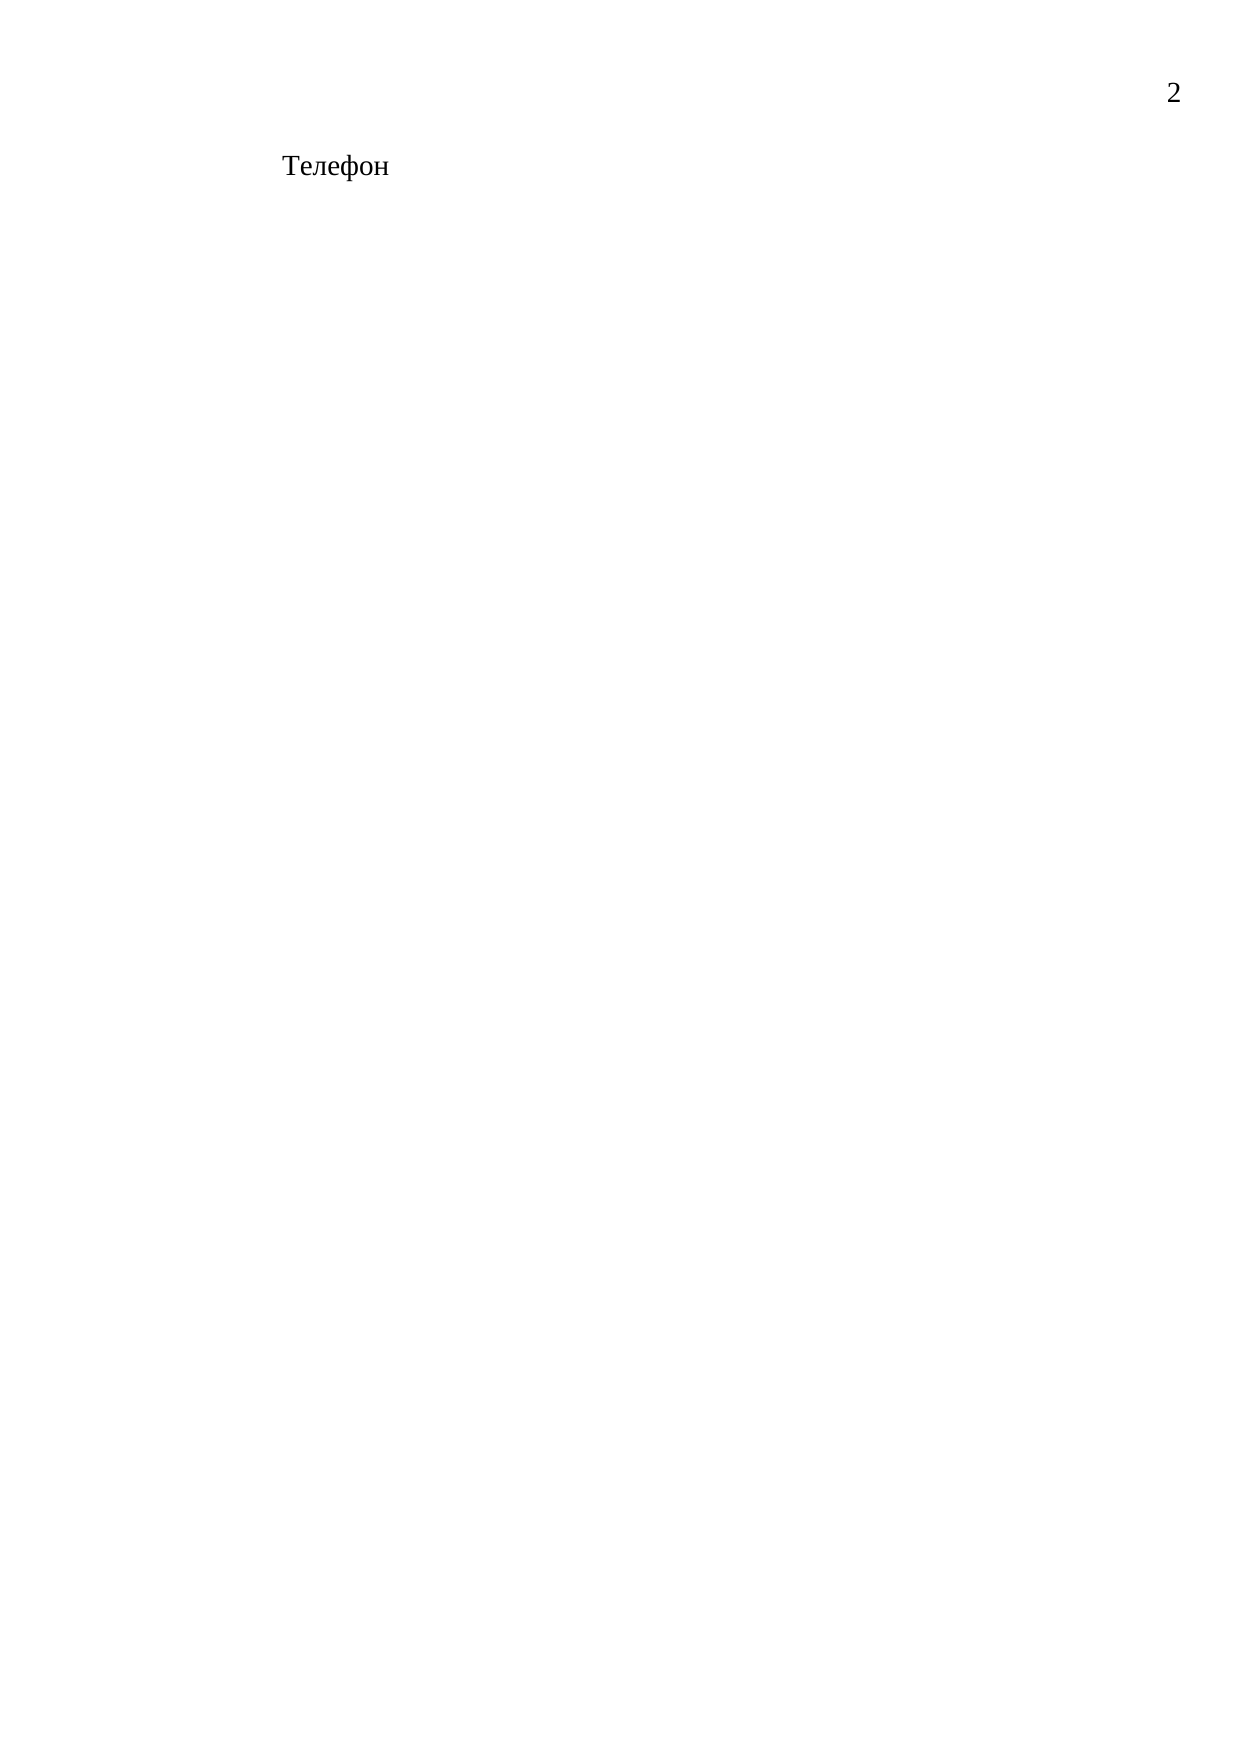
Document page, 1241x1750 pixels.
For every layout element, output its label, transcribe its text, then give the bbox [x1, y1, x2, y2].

text Телефон [207, 148, 1181, 181]
